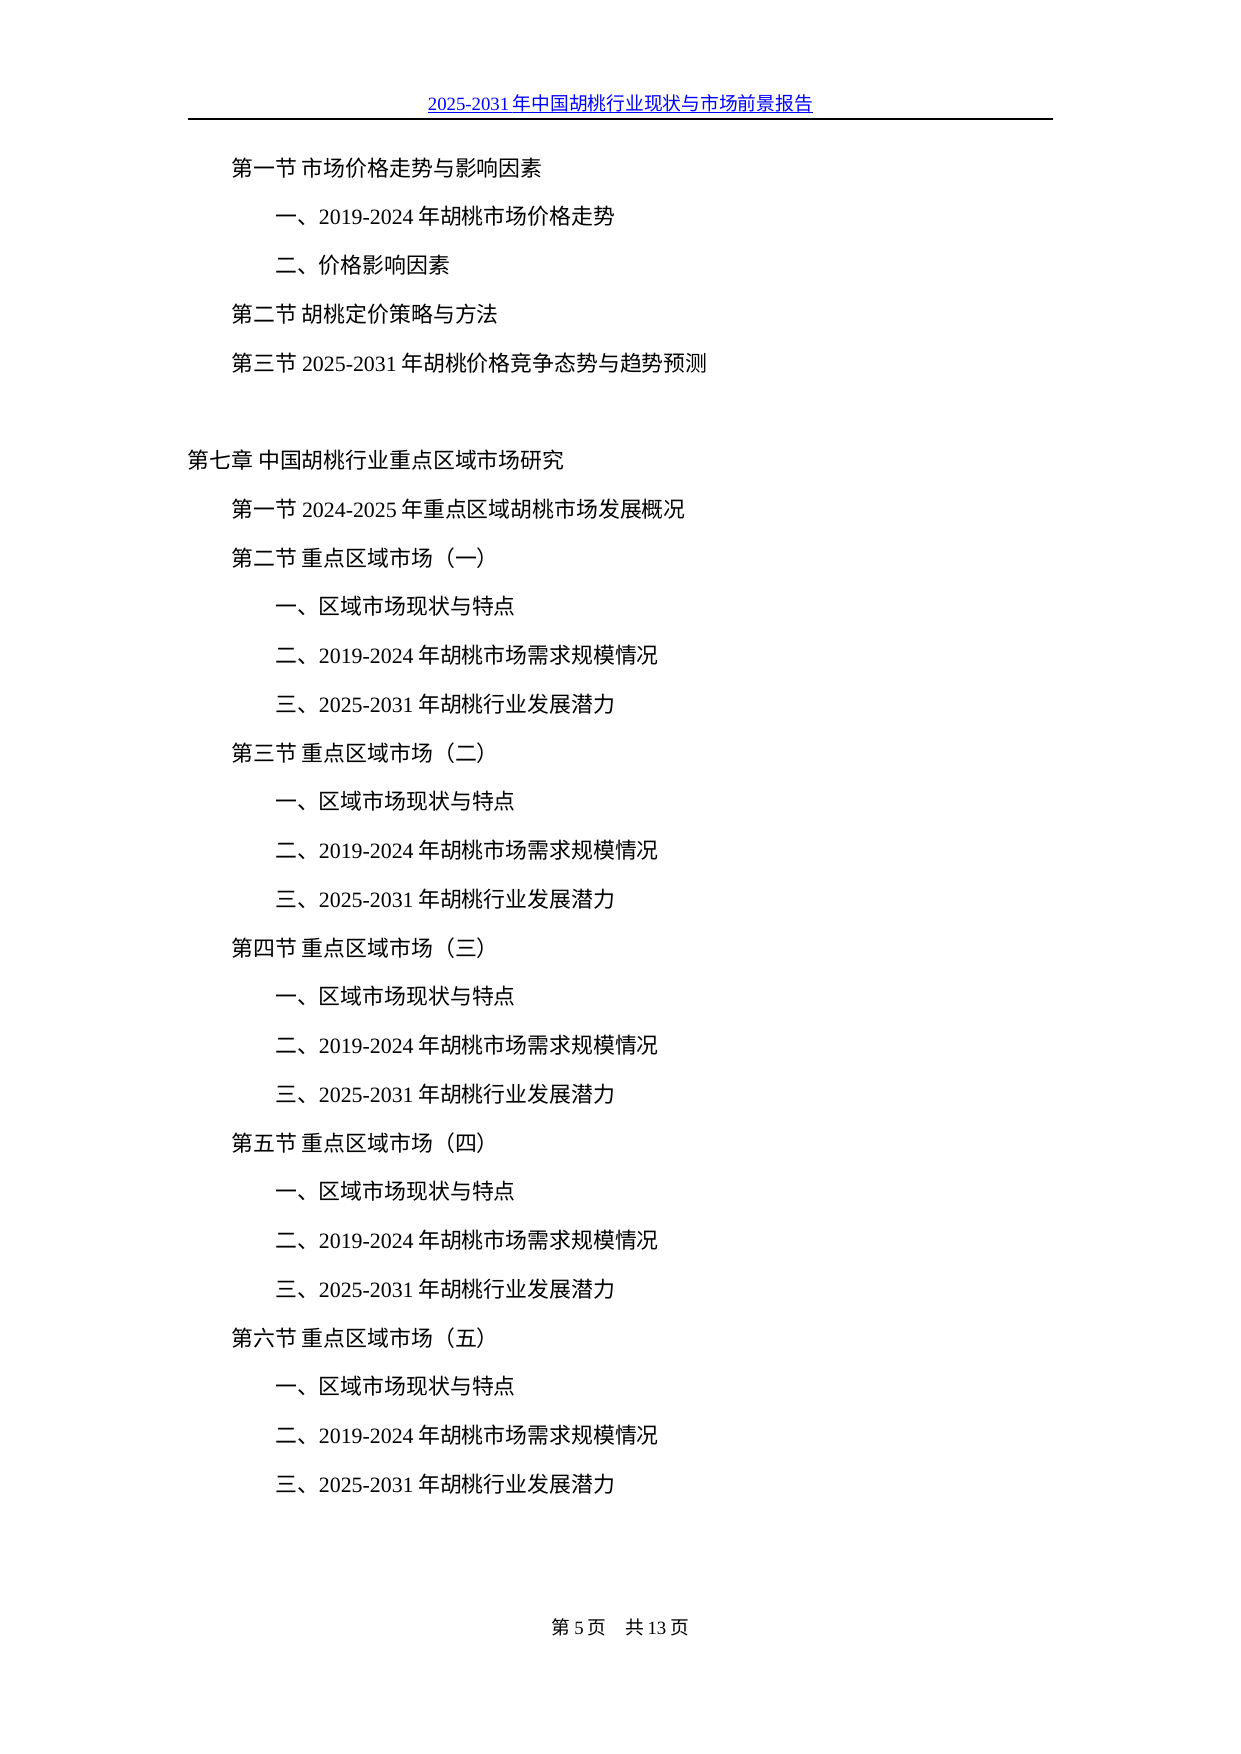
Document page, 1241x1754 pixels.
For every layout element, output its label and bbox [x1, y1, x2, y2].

text [187, 150, 1053, 1499]
